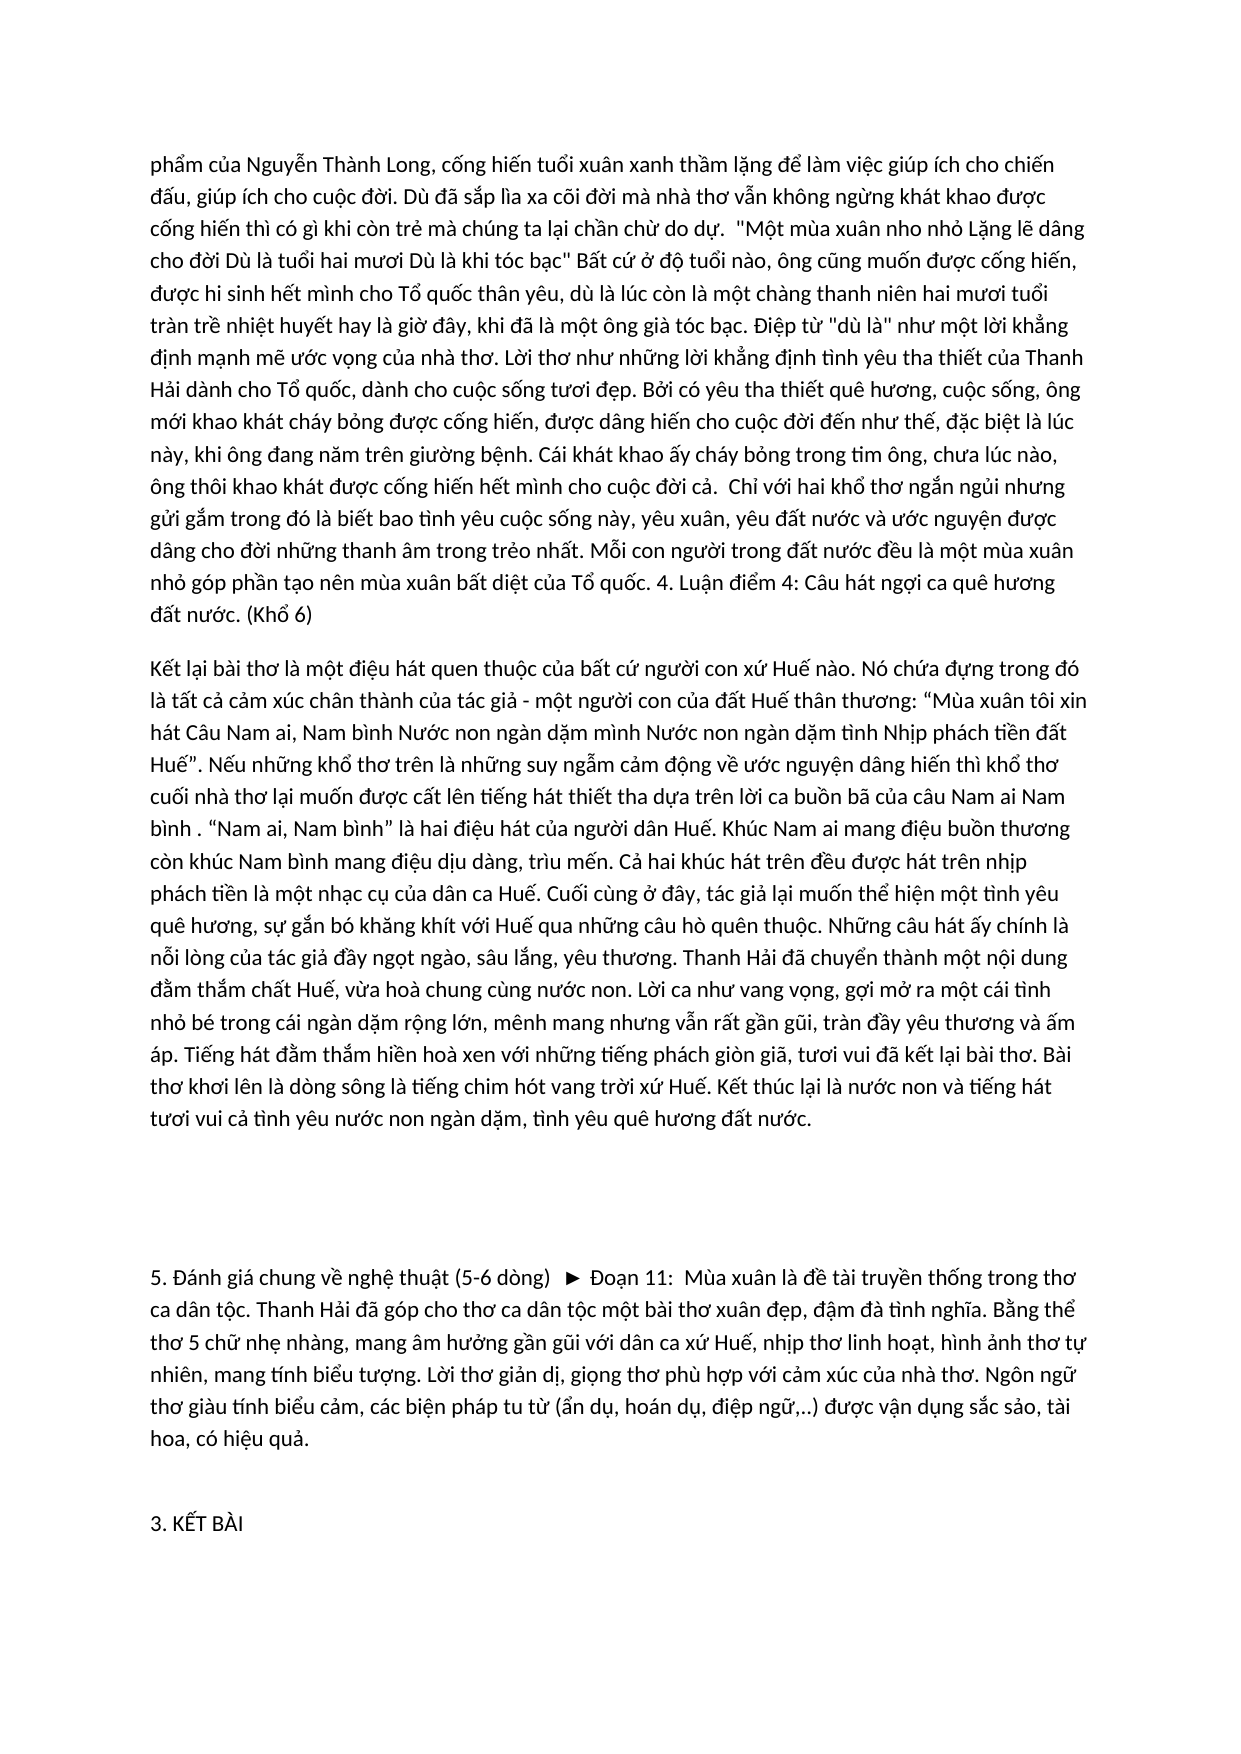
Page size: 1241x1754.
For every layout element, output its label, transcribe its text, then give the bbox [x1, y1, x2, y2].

text 5. Đánh giá chung về nghệ thuật (5-6 dòng) ► Đoạn 11: Mùa xuân là đề tài truyền thống trong thơ ca dân tộc. Thanh Hải đã góp cho thơ ca dân tộc một bài thơ xuân đẹp, đậm đà tình nghĩa. Bằng thể thơ 5 chữ nhẹ nhàng, mang âm hưởng gần gũi với dân ca xứ Huế, nhịp thơ linh hoạt, hình ảnh thơ tự nhiên, mang tính biểu tượng. Lời thơ giản dị, giọng thơ phù hợp với cảm xúc của nhà thơ. Ngôn ngữ thơ giàu tính biểu cảm, các biện pháp tu từ (ẩn dụ, hoán dụ, điệp ngữ,..) được vận dụng sắc sảo, tài hoa, có hiệu quả. [150, 1263, 1090, 1484]
text 3. KẾT BÀI [150, 1509, 1090, 1537]
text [150, 150, 1090, 629]
text Kết lại bài thơ là một điệu hát quen thuộc của bất cứ người con xứ Huế nào. Nó chứa đựng trong đó là tất cả cảm xúc chân thành của tác giả - một người con của đất Huế thân thương: “Mùa xuân tôi xin hát Câu Nam ai, Nam bình Nước non ngàn dặm mình Nước non ngàn dặm tình Nhịp phách tiền đất Huế”. Nếu những khổ thơ trên là những suy ngẫm cảm động về ước nguyện dâng hiến thì khổ thơ cuối nhà thơ lại muốn được cất lên tiếng hát thiết tha dựa trên lời ca buồn bã của câu Nam ai Nam bình . “Nam ai, Nam bình” là hai điệu hát của người dân Huế. Khúc Nam ai mang điệu buồn thương còn khúc Nam bình mang điệu dịu dàng, trìu mến. Cả hai khúc hát trên đều được hát trên nhịp phách tiền là một nhạc cụ của dân ca Huế. Cuối cùng ở đây, tác giả lại muốn thể hiện một tình yêu quê hương, sự gắn bó khăng khít với Huế qua những câu hò quên thuộc. Những câu hát ấy chính là nỗi lòng của tác giả đầy ngọt ngào, sâu lắng, yêu thương. Thanh Hải đã chuyển thành một nội dung đằm thắm chất Huế, vừa hoà chung cùng nước non. Lời ca như vang vọng, gợi mở ra một cái tình nhỏ bé trong cái ngàn dặm rộng lớn, mênh mang nhưng vẫn rất gần gũi, tràn đầy yêu thương và ấm áp. Tiếng hát đằm thắm hiền hoà xen với những tiếng phách giòn giã, tươi vui đã kết lại bài thơ. Bài thơ khơi lên là dòng sông là tiếng chim hót vang trời xứ Huế. Kết thúc lại là nước non và tiếng hát tươi vui cả tình yêu nước non ngàn dặm, tình yêu quê hương đất nước. [150, 654, 1090, 1132]
